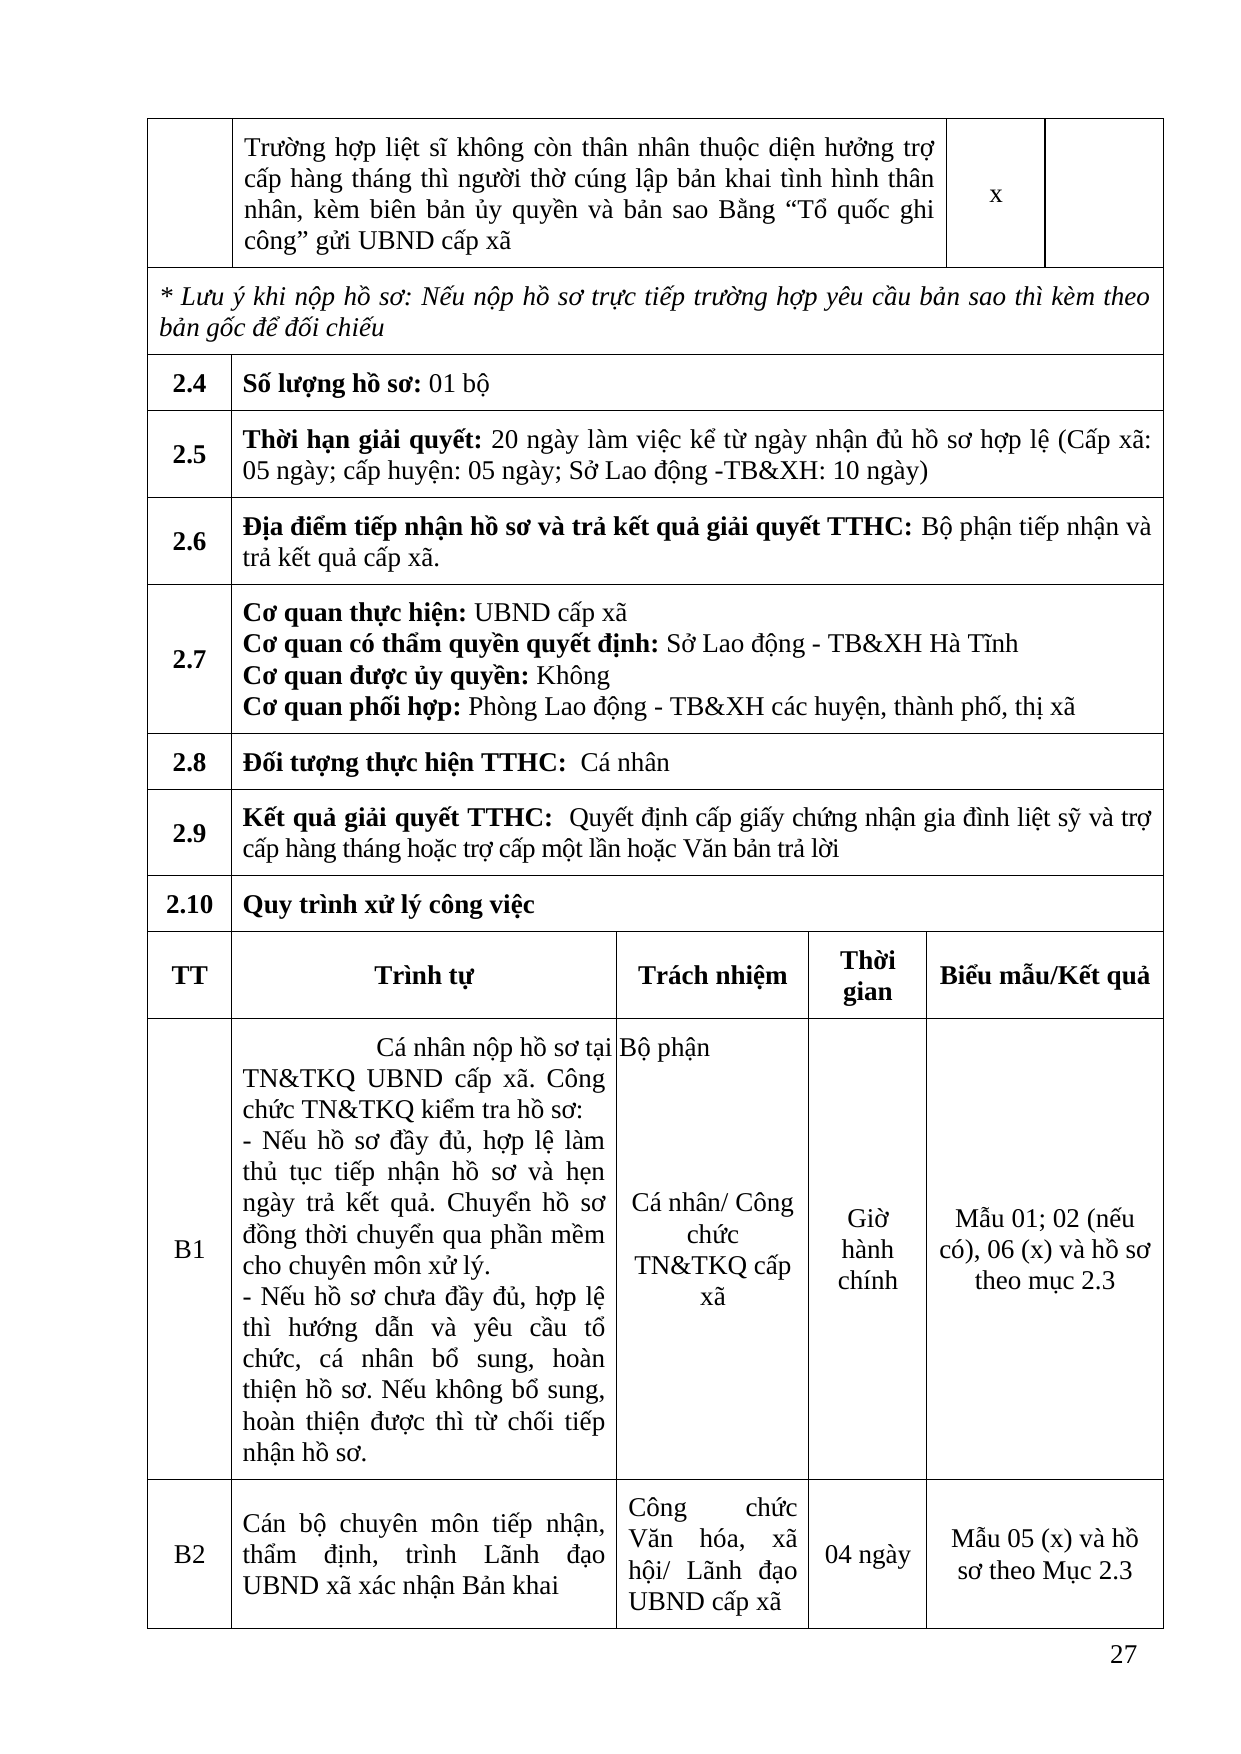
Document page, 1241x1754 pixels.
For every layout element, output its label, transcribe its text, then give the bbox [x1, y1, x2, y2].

table_cell 2.4 [148, 355, 231, 410]
table_cell B2 [148, 1480, 231, 1628]
table_cell Cơ quan thực hiện: UBND cấp xã Cơ quan có thẩm quyền quyết định: Sở Lao động - TB&XH Hà Tĩnh Cơ quan được ủy quyền: Không Cơ quan phối hợp: Phòng Lao động - TB&XH các huyện, thành phố, thị xã [232, 585, 1163, 733]
table_cell Cán bộ chuyên môn tiếp nhận, thẩm định, trình Lãnh đạo UBND xã xác nhận Bản khai [232, 1480, 616, 1628]
table_cell 2.9 [148, 790, 231, 875]
table_cell [1046, 119, 1163, 267]
table_cell Cá nhân/ Công chức TN&TKQ cấp xã [617, 1019, 808, 1479]
table_cell x [947, 119, 1044, 267]
table_cell Trình tự [232, 932, 616, 1018]
table_cell Mẫu 05 (x) và hồ sơ theo Mục 2.3 [927, 1480, 1163, 1628]
table_cell Đối tượng thực hiện TTHC: Cá nhân [232, 734, 1163, 788]
table_cell Biểu mẫu/Kết quả [927, 932, 1163, 1018]
table_cell 2.5 [148, 411, 231, 497]
table_cell 2.7 [148, 585, 231, 733]
table_cell 2.10 [148, 876, 231, 931]
table_cell 04 ngày [809, 1480, 926, 1628]
table_cell Địa điểm tiếp nhận hồ sơ và trả kết quả giải quyết TTHC: Bộ phận tiếp nhận và trả kết quả cấp xã. [232, 498, 1163, 584]
table_cell Thời hạn giải quyết: 20 ngày làm việc kể từ ngày nhận đủ hồ sơ hợp lệ (Cấp xã: 05 ngày; cấp huyện: 05 ngày; Sở Lao động -TB&XH: 10 ngày) [232, 411, 1163, 497]
table_cell Trường hợp liệt sĩ không còn thân nhân thuộc diện hưởng trợ cấp hàng tháng thì người thờ cúng lập bản khai tình hình thân nhân, kèm biên bản ủy quyền và bản sao Bằng “Tổ quốc ghi công” gửi UBND cấp xã [233, 119, 946, 267]
table_cell 2.8 [148, 734, 231, 788]
table_cell * Lưu ý khi nộp hồ sơ: Nếu nộp hồ sơ trực tiếp trường hợp yêu cầu bản sao thì kèm theo bản gốc để đối chiếu [148, 268, 1163, 354]
table_cell Công chức Văn hóa, xã hội/ Lãnh đạo UBND cấp xã [617, 1480, 808, 1628]
table_cell Thời gian [809, 932, 926, 1018]
table_cell 2.6 [148, 498, 231, 584]
table_cell Kết quả giải quyết TTHC: Quyết định cấp giấy chứng nhận gia đình liệt sỹ và trợ cấp hàng tháng hoặc trợ cấp một lần hoặc Văn bản trả lời [232, 790, 1163, 875]
table_cell Số lượng hồ sơ: 01 bộ [232, 355, 1163, 410]
table_cell Cá nhân nộp hồ sơ tại Bộ phận TN&TKQ UBND cấp xã. Công chức TN&TKQ kiểm tra hồ sơ: - Nếu hồ sơ đầy đủ, hợp lệ làm thủ tục tiếp nhận hồ sơ và hẹn ngày trả kết quả. Chuyển hồ sơ đồng thời chuyển qua phần mềm cho chuyên môn xử lý. - Nếu hồ sơ chưa đầy đủ, hợp lệ thì hướng dẫn và yêu cầu tổ chức, cá nhân bổ sung, hoàn thiện hồ sơ. Nếu không bổ sung, hoàn thiện được thì từ chối tiếp nhận hồ sơ. [232, 1019, 616, 1479]
table_cell Mẫu 01; 02 (nếu có), 06 (x) và hồ sơ theo mục 2.3 [927, 1019, 1163, 1479]
table_cell Quy trình xử lý công việc [232, 876, 1163, 931]
table_cell B1 [148, 1019, 231, 1479]
table_cell Giờ hành chính [809, 1019, 926, 1479]
table_cell TT [148, 932, 231, 1018]
table_cell Trách nhiệm [617, 932, 808, 1018]
